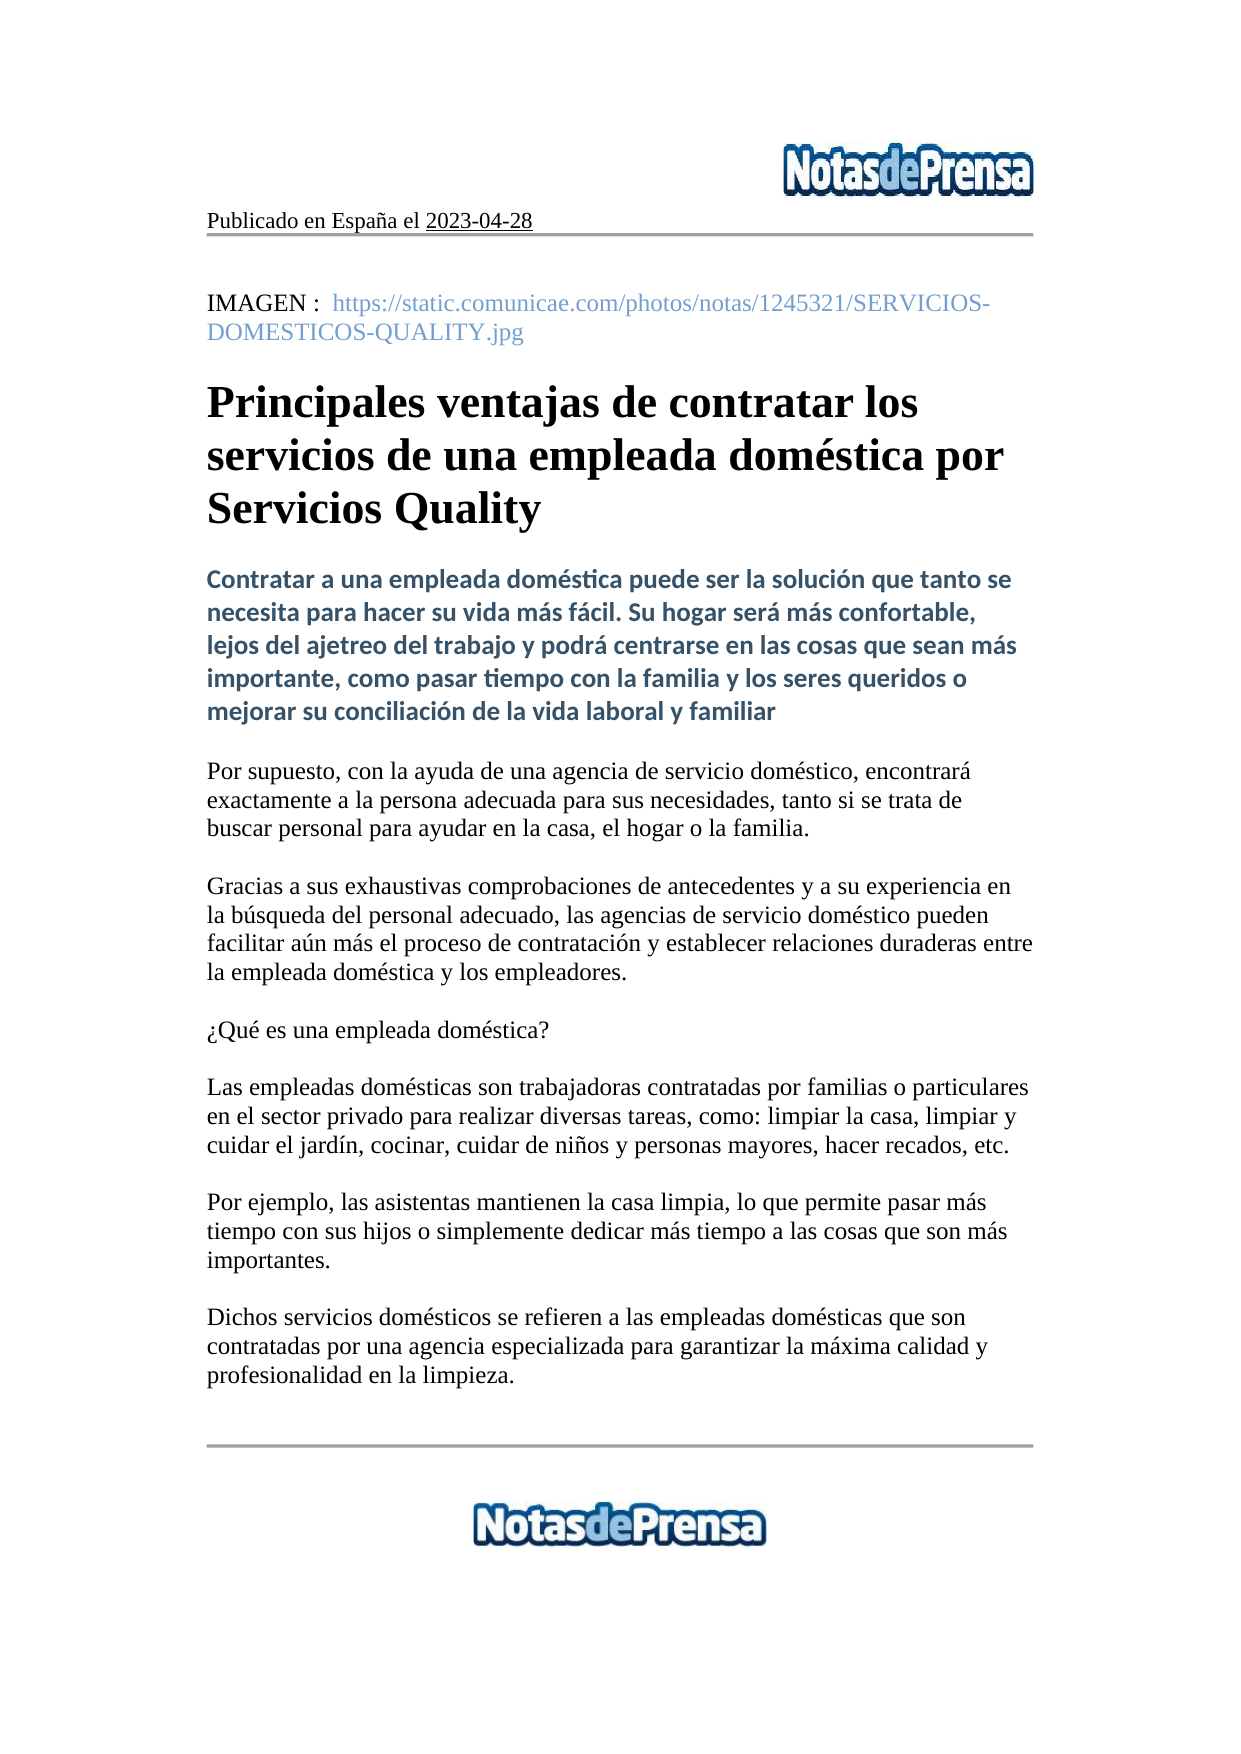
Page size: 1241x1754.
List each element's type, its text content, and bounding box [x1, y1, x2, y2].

picture [473, 1501, 767, 1548]
subtitle Contratar a una empleada doméstica puede ser la solución que tanto se necesita para hacer su vida más fácil. Su hogar será más confortable, lejos del ajetreo del trabajo y podrá centrarse en las cosas que sean más importante, como pasar tiempo con la familia y los seres queridos o mejorar su conciliación de la vida laboral y familiar [207, 562, 1033, 727]
subtitle Principales ventajas de contratar los servicios de una empleada doméstica por Servicios Quality [207, 375, 1033, 533]
picture [783, 142, 1034, 199]
text IMAGEN : https://static.comunicae.com/photos/notas/1245321/SERVICIOS-DOMESTICOS-QUALITY.jpg [207, 288, 1033, 346]
